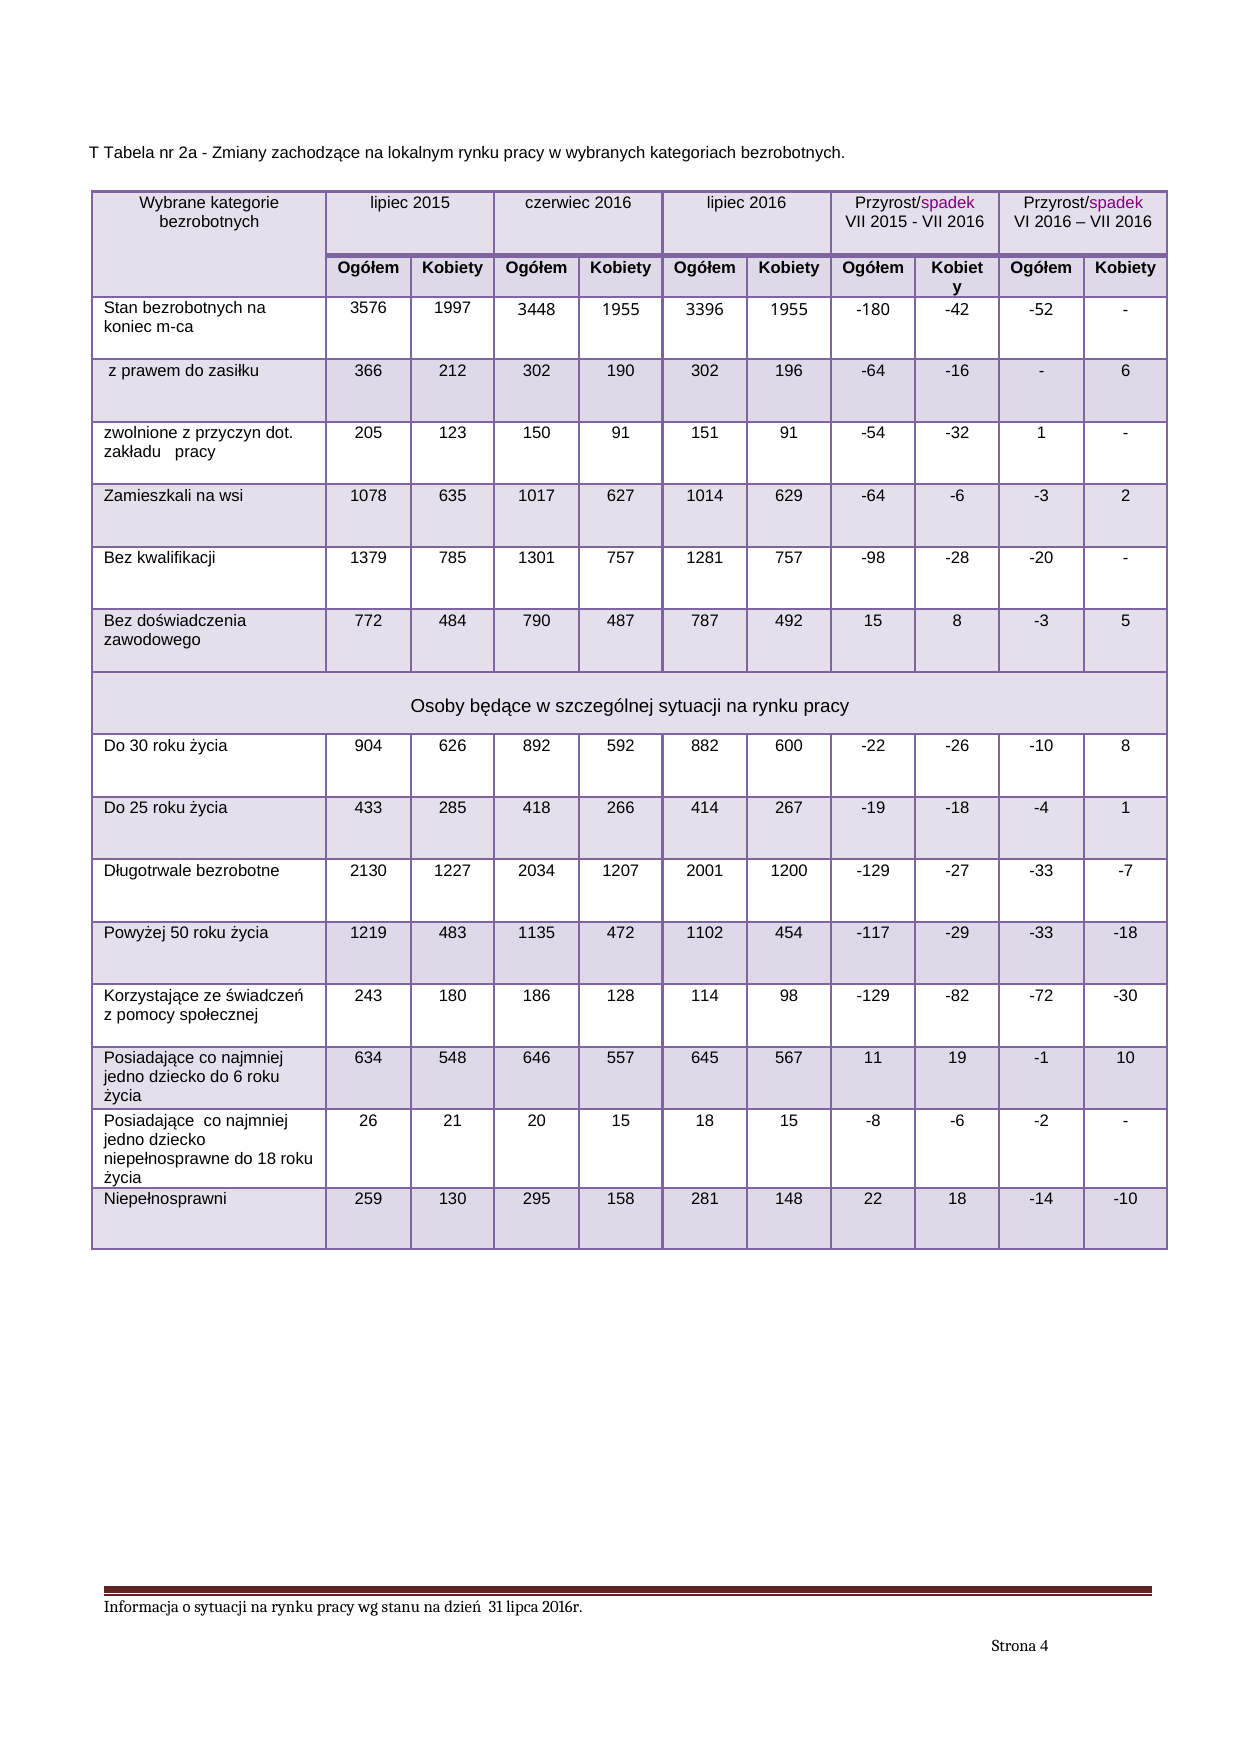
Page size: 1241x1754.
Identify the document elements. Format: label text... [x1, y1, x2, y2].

table_cell 98 [748, 985, 830, 1046]
table_cell 91 [580, 423, 661, 483]
table_cell 5 [1085, 610, 1166, 671]
table_cell 1379 [327, 548, 410, 608]
table_cell 645 [664, 1048, 746, 1108]
table_cell -27 [916, 860, 998, 921]
table_cell 10 [1085, 1048, 1166, 1108]
table_cell -10 [1000, 735, 1083, 796]
table_cell 1301 [495, 548, 578, 608]
table_cell 91 [748, 423, 830, 483]
table_cell 180 [412, 985, 493, 1046]
table_cell 19 [916, 1048, 998, 1108]
table_cell 627 [580, 485, 661, 546]
table_cell Bez kwalifikacji [93, 548, 325, 608]
table_cell Kobiety [1085, 258, 1166, 296]
table_cell 1227 [412, 860, 493, 921]
table_cell 1955 [580, 298, 661, 358]
table_cell 26 [327, 1110, 410, 1187]
table_cell z prawem do zasiłku [93, 360, 325, 421]
table_cell Kobiety [916, 258, 998, 296]
table_cell 8 [916, 610, 998, 671]
table_cell 114 [664, 985, 746, 1046]
table_cell -3 [1000, 610, 1083, 671]
table_cell - [1085, 423, 1166, 483]
table_cell Korzystające ze świadczeń z pomocy społecznej [93, 985, 325, 1046]
table_cell 626 [412, 735, 493, 796]
table_cell 785 [412, 548, 493, 608]
table_cell 205 [327, 423, 410, 483]
table_cell -82 [916, 985, 998, 1046]
table_cell -2 [1000, 1110, 1083, 1187]
table_cell -7 [1085, 860, 1166, 921]
table_cell Kobiety [580, 258, 661, 296]
table_cell 2130 [327, 860, 410, 921]
table_cell 366 [327, 360, 410, 421]
table_cell Ogółem [327, 258, 410, 296]
table_cell 790 [495, 610, 578, 671]
table_cell -33 [1000, 860, 1083, 921]
table_cell -52 [1000, 298, 1083, 358]
table_cell 151 [664, 423, 746, 483]
table_cell 1219 [327, 923, 410, 983]
table_cell -6 [916, 485, 998, 546]
table_cell 2034 [495, 860, 578, 921]
table_cell 267 [748, 798, 830, 858]
table_cell Zamieszkali na wsi [93, 485, 325, 546]
table_cell Posiadające co najmniej jedno dziecko niepełnosprawne do 18 roku życia [93, 1110, 325, 1187]
table_cell 302 [664, 360, 746, 421]
table_cell 1 [1085, 798, 1166, 858]
table_cell -22 [832, 735, 914, 796]
table_cell 1078 [327, 485, 410, 546]
table_cell -32 [916, 423, 998, 483]
table_cell Stan bezrobotnych na koniec m-ca [93, 298, 325, 358]
table_cell 635 [412, 485, 493, 546]
table_cell 15 [580, 1110, 661, 1187]
table_cell 128 [580, 985, 661, 1046]
table_cell 414 [664, 798, 746, 858]
table_cell Ogółem [664, 258, 746, 296]
table_cell 487 [580, 610, 661, 671]
table_cell 150 [495, 423, 578, 483]
table_cell 20 [495, 1110, 578, 1187]
table_cell 787 [664, 610, 746, 671]
table_header Przyrost/spadek VII 2015 - VII 2016 [832, 193, 998, 253]
table_cell 21 [412, 1110, 493, 1187]
table_cell 454 [748, 923, 830, 983]
table_cell Do 30 roku życia [93, 735, 325, 796]
table_cell 904 [327, 735, 410, 796]
table_cell 11 [832, 1048, 914, 1108]
table_cell 1014 [664, 485, 746, 546]
table_cell 492 [748, 610, 830, 671]
table_cell -4 [1000, 798, 1083, 858]
table_header Wybrane kategorie bezrobotnych [93, 193, 325, 296]
table_cell 1207 [580, 860, 661, 921]
table_cell -6 [916, 1110, 998, 1187]
table_cell 3576 [327, 298, 410, 358]
table_cell 196 [748, 360, 830, 421]
table_cell 557 [580, 1048, 661, 1108]
table_cell -19 [832, 798, 914, 858]
table_cell 1 [1000, 423, 1083, 483]
table_cell 266 [580, 798, 661, 858]
table_cell 1017 [495, 485, 578, 546]
table_cell Kobiety [412, 258, 493, 296]
table_cell -72 [1000, 985, 1083, 1046]
table_cell 22 [832, 1189, 914, 1248]
table_cell -10 [1085, 1189, 1166, 1248]
table_cell -129 [832, 860, 914, 921]
table_header lipiec 2015 [327, 193, 493, 253]
table_cell 259 [327, 1189, 410, 1248]
table_header Przyrost/spadek VI 2016 – VII 2016 [1000, 193, 1166, 253]
table_cell -18 [916, 798, 998, 858]
table_cell - [1000, 360, 1083, 421]
table_cell -3 [1000, 485, 1083, 546]
table_cell -1 [1000, 1048, 1083, 1108]
table_cell - [1085, 298, 1166, 358]
table_header T Tabela nr 2a - Zmiany zachodzące na lokalnym rynku pracy w wybranych kategoriach bezrobotnych. [102, 112, 1177, 190]
table_cell Bez doświadczenia zawodowego [93, 610, 325, 671]
table_cell 1997 [412, 298, 493, 358]
table_cell 548 [412, 1048, 493, 1108]
table_cell 2001 [664, 860, 746, 921]
table_cell 285 [412, 798, 493, 858]
table_cell -129 [832, 985, 914, 1046]
table_header lipiec 2016 [664, 193, 830, 253]
table_cell 1102 [664, 923, 746, 983]
table_cell -98 [832, 548, 914, 608]
table_cell Posiadające co najmniej jedno dziecko do 6 roku życia [93, 1048, 325, 1108]
table_cell 186 [495, 985, 578, 1046]
table_cell 302 [495, 360, 578, 421]
table_cell 757 [580, 548, 661, 608]
table_header czerwiec 2016 [495, 193, 661, 253]
table_cell 3448 [495, 298, 578, 358]
table_cell -64 [832, 485, 914, 546]
table_cell -33 [1000, 923, 1083, 983]
table_cell Ogółem [495, 258, 578, 296]
table_cell 567 [748, 1048, 830, 1108]
table_cell 8 [1085, 735, 1166, 796]
table_cell 1281 [664, 548, 746, 608]
table_cell Do 25 roku życia [93, 798, 325, 858]
table_cell Ogółem [1000, 258, 1083, 296]
table_cell -18 [1085, 923, 1166, 983]
table_cell 212 [412, 360, 493, 421]
table_cell 148 [748, 1189, 830, 1248]
table_cell 418 [495, 798, 578, 858]
table_cell 472 [580, 923, 661, 983]
table_cell 1135 [495, 923, 578, 983]
table_cell 3396 [664, 298, 746, 358]
table_cell -64 [832, 360, 914, 421]
table_cell 281 [664, 1189, 746, 1248]
table_cell -29 [916, 923, 998, 983]
table_cell 646 [495, 1048, 578, 1108]
table_cell -26 [916, 735, 998, 796]
table_cell -28 [916, 548, 998, 608]
table_cell 757 [748, 548, 830, 608]
table_cell 882 [664, 735, 746, 796]
table_cell zwolnione z przyczyn dot. zakładu pracy [93, 423, 325, 483]
table_cell - [1085, 1110, 1166, 1187]
table_cell Długotrwale bezrobotne [93, 860, 325, 921]
table_cell 2 [1085, 485, 1166, 546]
table_cell 892 [495, 735, 578, 796]
table_cell 592 [580, 735, 661, 796]
table_cell 1200 [748, 860, 830, 921]
table_cell -117 [832, 923, 914, 983]
table_cell Ogółem [832, 258, 914, 296]
table_cell 483 [412, 923, 493, 983]
table_cell 6 [1085, 360, 1166, 421]
table_cell 190 [580, 360, 661, 421]
table_cell 629 [748, 485, 830, 546]
table_cell Niepełnosprawni [93, 1189, 325, 1248]
table_cell -14 [1000, 1189, 1083, 1248]
table_cell 243 [327, 985, 410, 1046]
table_cell - [1085, 548, 1166, 608]
table_cell -16 [916, 360, 998, 421]
table_cell -8 [832, 1110, 914, 1187]
table_cell 433 [327, 798, 410, 858]
table_cell Powyżej 50 roku życia [93, 923, 325, 983]
table_cell -30 [1085, 985, 1166, 1046]
table_cell 18 [916, 1189, 998, 1248]
table_cell -20 [1000, 548, 1083, 608]
table_cell 15 [832, 610, 914, 671]
table_cell -180 [832, 298, 914, 358]
table_cell -42 [916, 298, 998, 358]
table_cell 158 [580, 1189, 661, 1248]
table_cell 123 [412, 423, 493, 483]
table_cell 15 [748, 1110, 830, 1187]
table_cell 600 [748, 735, 830, 796]
table_cell -54 [832, 423, 914, 483]
table_cell 772 [327, 610, 410, 671]
table_cell 1955 [748, 298, 830, 358]
table_cell 484 [412, 610, 493, 671]
table_cell Osoby będące w szczególnej sytuacji na rynku pracy [93, 673, 1166, 733]
table_cell 634 [327, 1048, 410, 1108]
table_cell 130 [412, 1189, 493, 1248]
table_cell Kobiety [748, 258, 830, 296]
table_cell 295 [495, 1189, 578, 1248]
table_cell 18 [664, 1110, 746, 1187]
